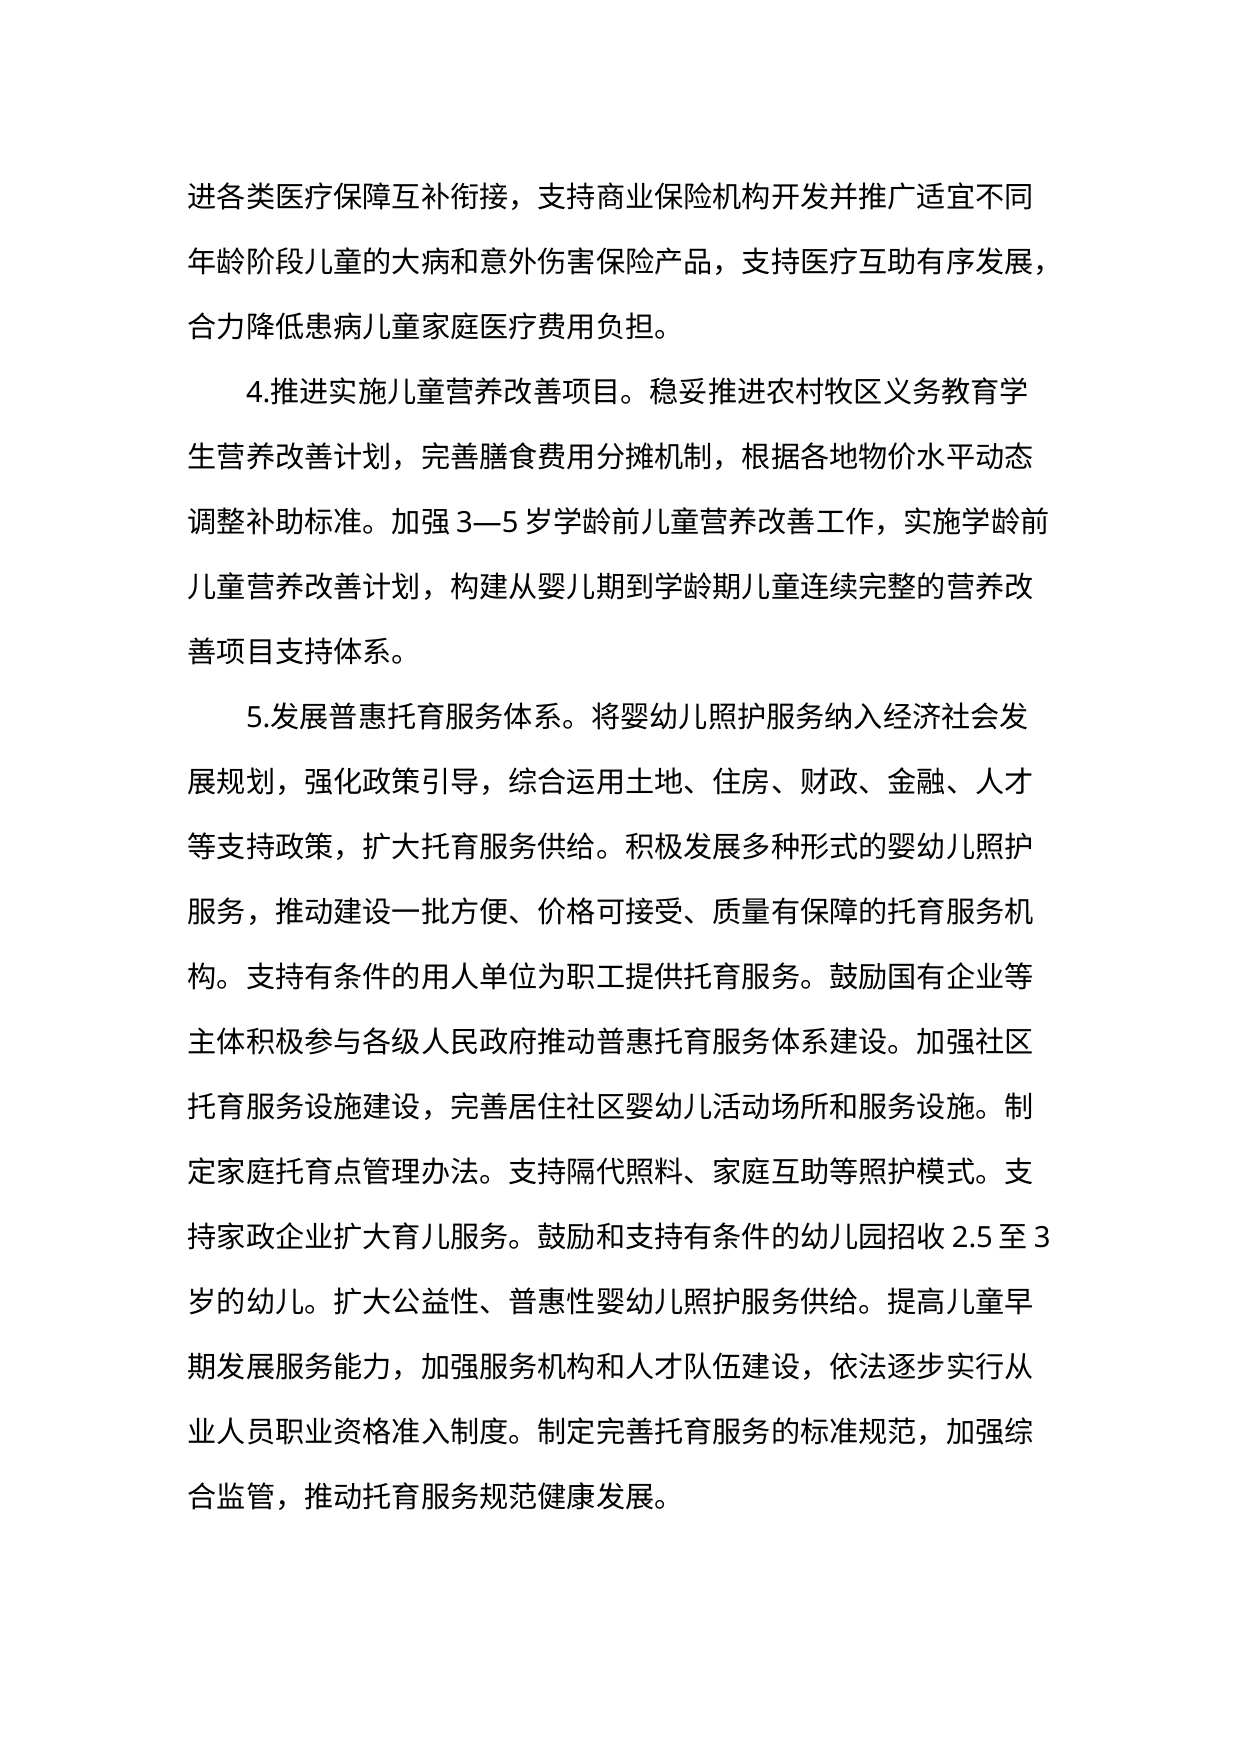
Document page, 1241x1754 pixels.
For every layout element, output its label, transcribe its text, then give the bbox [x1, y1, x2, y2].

text 5.发展普惠托育服务体系。将婴幼儿照护服务纳入经济社会发展规划，强化政策引导，综合运用土地、住房、财政、金融、人才等支持政策，扩大托育服务供给。积极发展多种形式的婴幼儿照护服务，推动建设一批方便、价格可接受、质量有保障的托育服务机构。支持有条件的用人单位为职工提供托育服务。鼓励国有企业等主体积极参与各级人民政府推动普惠托育服务体系建设。加强社区托育服务设施建设，完善居住社区婴幼儿活动场所和服务设施。制定家庭托育点管理办法。支持隔代照料、家庭互助等照护模式。支持家政企业扩大育儿服务。鼓励和支持有条件的幼儿园招收2.5至3岁的幼儿。扩大公益性、普惠性婴幼儿照护服务供给。提高儿童早期发展服务能力，加强服务机构和人才队伍建设，依法逐步实行从业人员职业资格准入制度。制定完善托育服务的标准规范，加强综合监管，推动托育服务规范健康发展。 [187, 682, 1053, 1527]
text 4.推进实施儿童营养改善项目。稳妥推进农村牧区义务教育学生营养改善计划，完善膳食费用分摊机制，根据各地物价水平动态调整补助标准。加强3—5岁学龄前儿童营养改善工作，实施学龄前儿童营养改善计划，构建从婴儿期到学龄期儿童连续完整的营养改善项目支持体系。 [187, 357, 1053, 682]
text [187, 162, 1053, 357]
